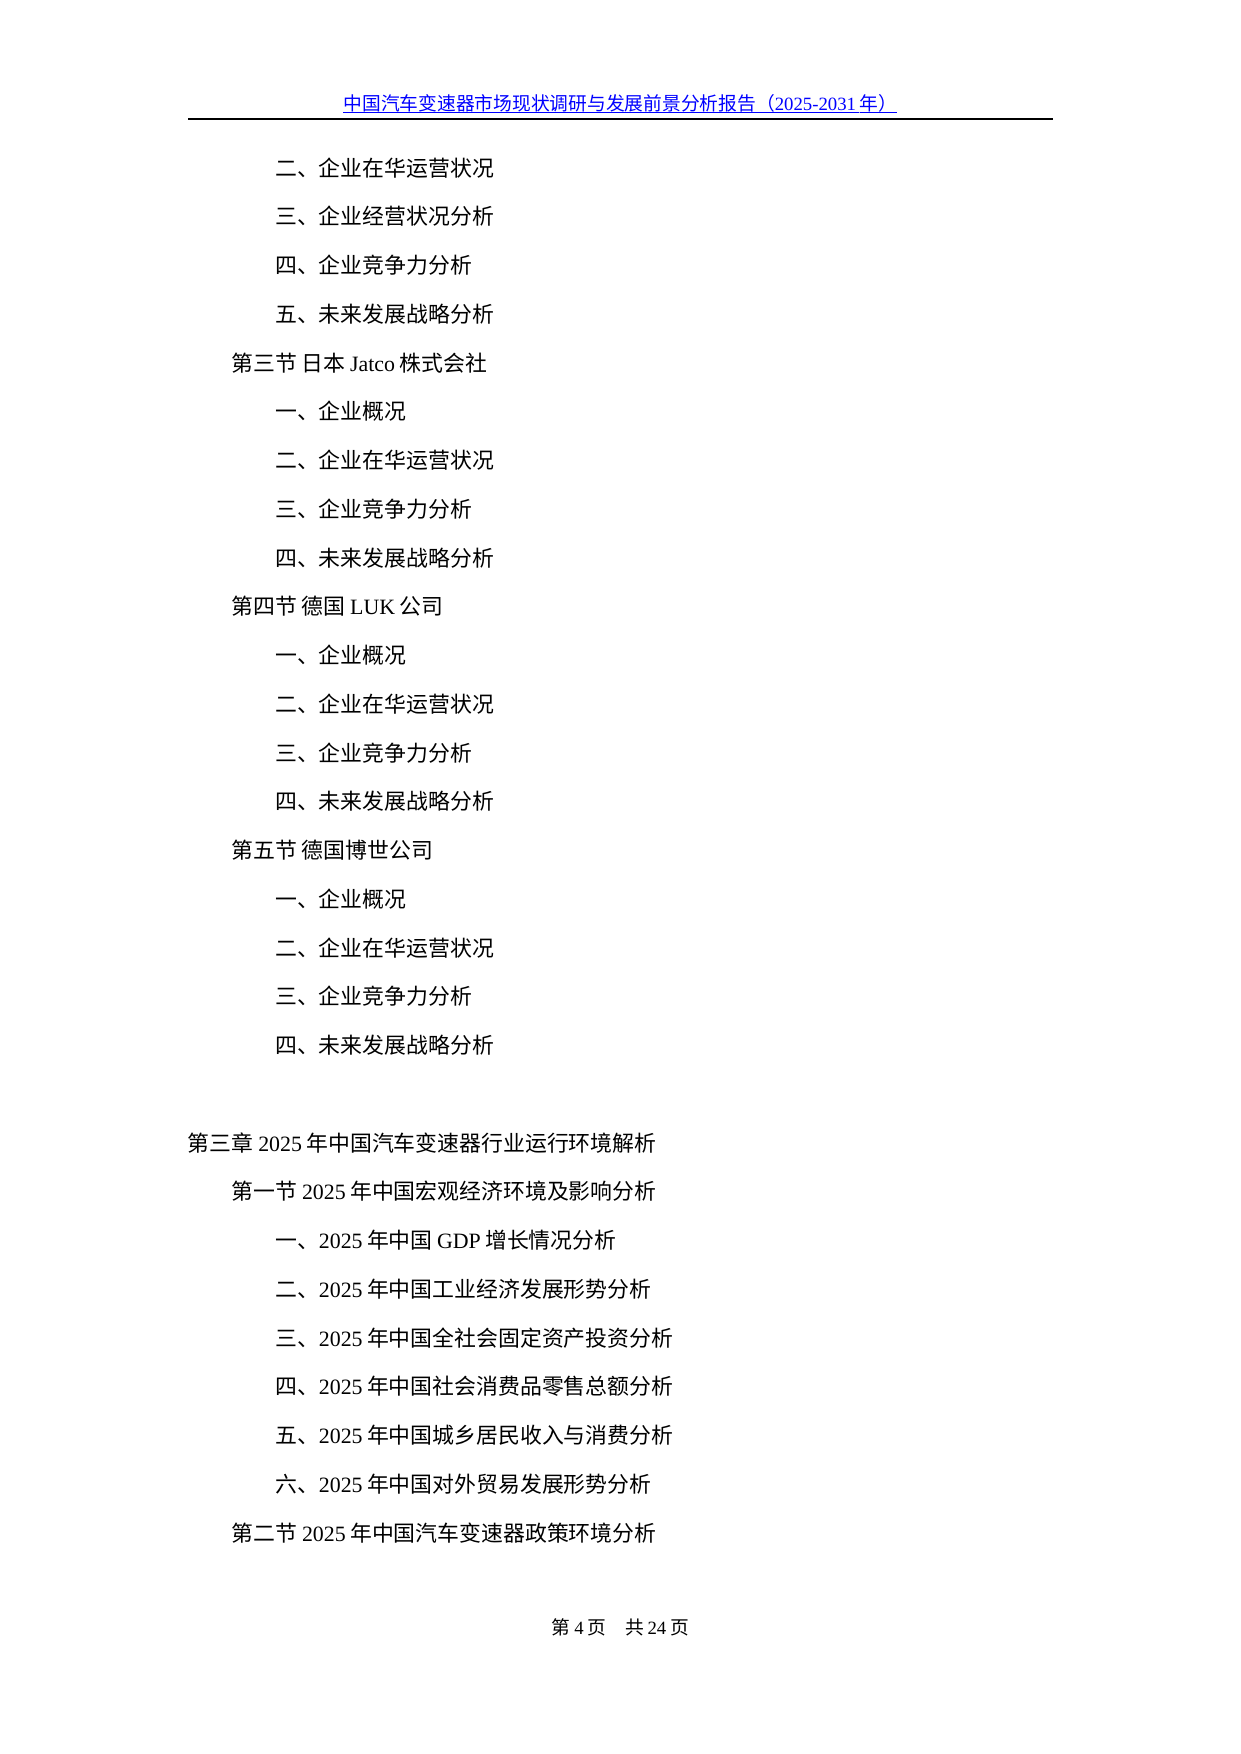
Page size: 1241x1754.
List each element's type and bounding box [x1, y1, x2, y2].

text [187, 150, 1053, 1548]
